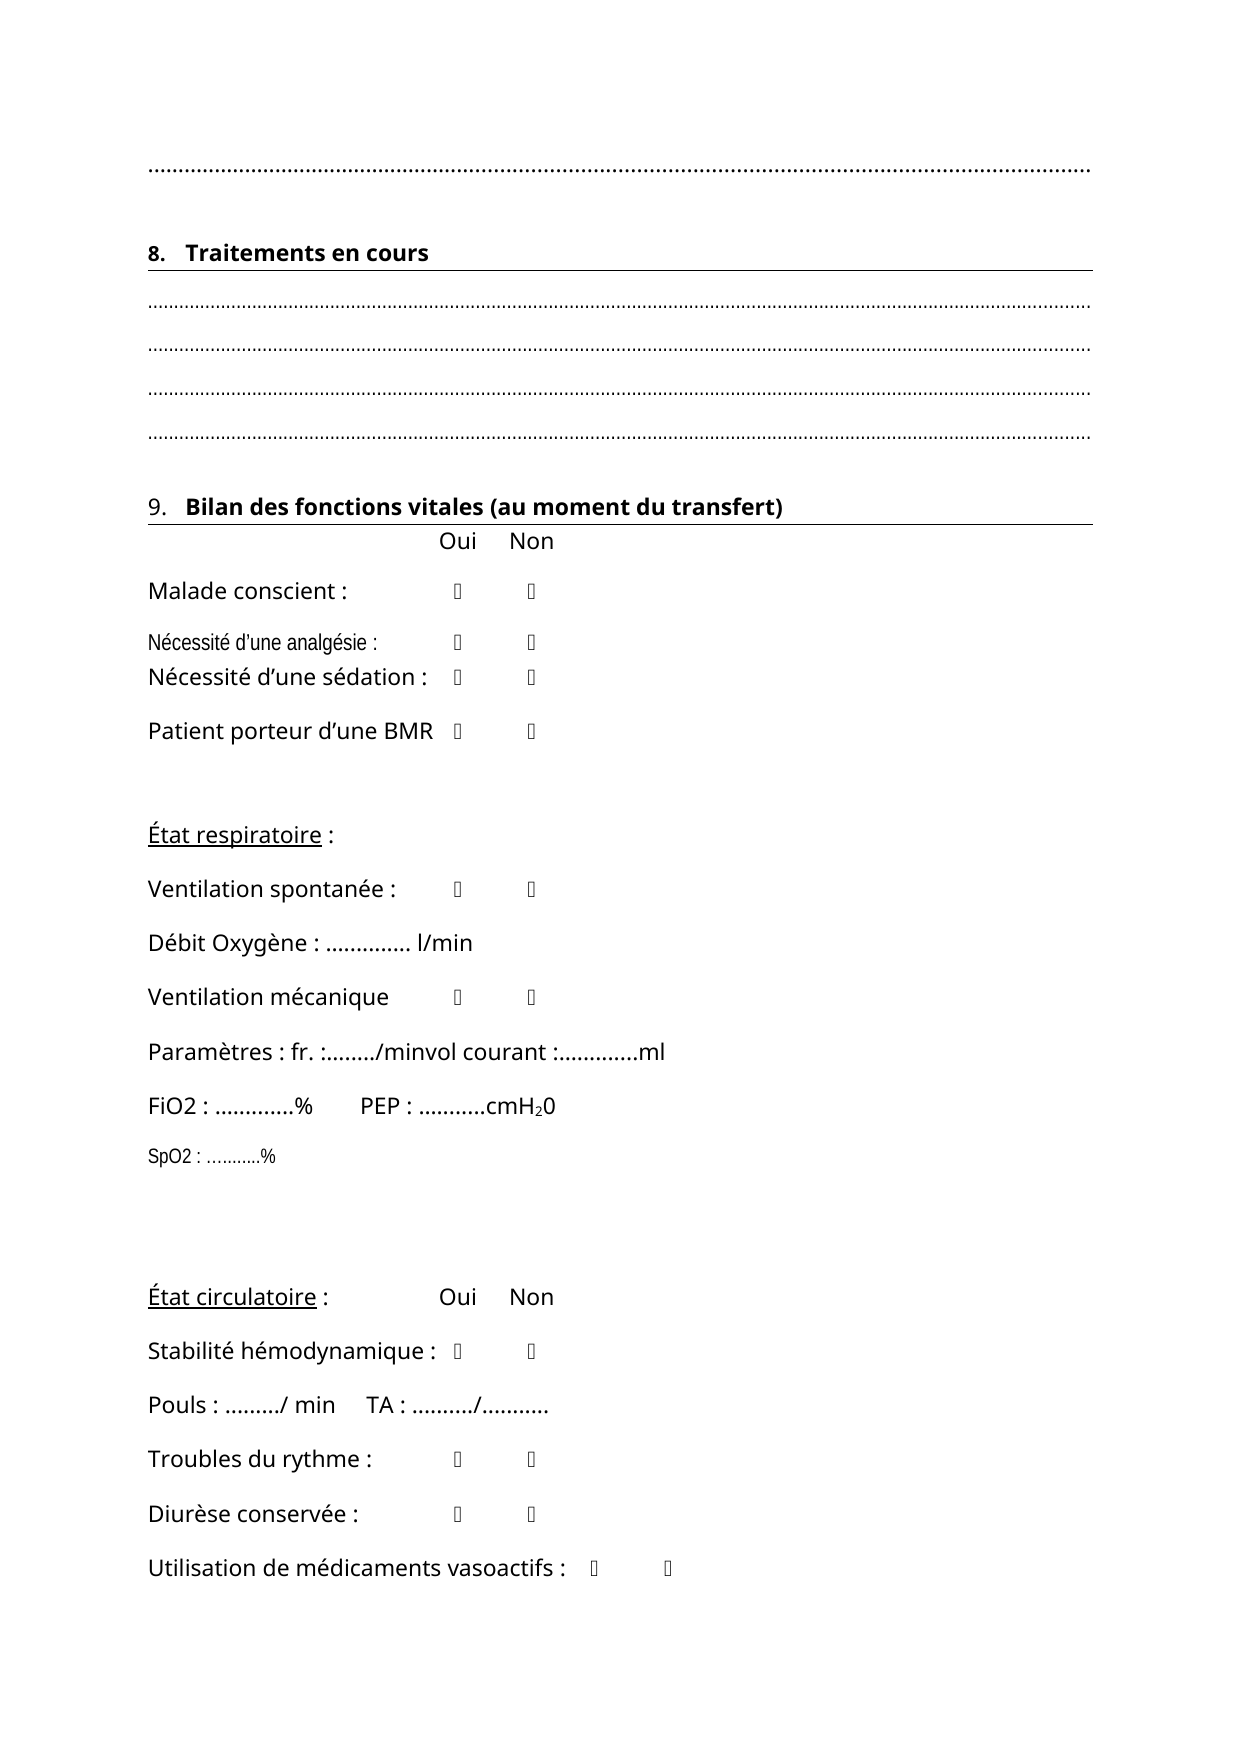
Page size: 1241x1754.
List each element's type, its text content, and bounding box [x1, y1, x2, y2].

text Nécessité d’une analgésie : [148, 629, 1093, 655]
text SpO2 : …........% [148, 1144, 1093, 1168]
text Débit Oxygène : …........... l/min [148, 927, 1093, 958]
text Oui Non [148, 525, 1093, 556]
text État respiratoire : [148, 819, 1093, 850]
text Ventilation spontanée : [148, 873, 1093, 904]
text Pouls : ........./ min TA : ........../........... [148, 1389, 1093, 1420]
text Malade conscient : [148, 575, 1093, 606]
text Patient porteur d’une BMR [148, 715, 1093, 746]
text Diurèse conservée : [148, 1497, 1093, 1529]
text Ventilation mécanique [148, 981, 1093, 1012]
text Stabilité hémodynamique : [148, 1335, 1093, 1366]
text Troubles du rythme : [148, 1443, 1093, 1474]
list Bilan des fonctions vitales (au moment du transfert) [148, 491, 1093, 524]
text Nécessité d’une sédation : [148, 661, 1093, 692]
text État circulatoire : Oui Non [148, 1281, 1093, 1312]
text FiO2 : …..........% PEP : …........cmH20 [148, 1089, 1093, 1121]
text Paramètres : fr. :…...../min vol courant :…..........ml [148, 1035, 1093, 1067]
list Traitements en cours [148, 237, 1093, 270]
text Utilisation de médicaments vasoactifs : [148, 1552, 1093, 1583]
